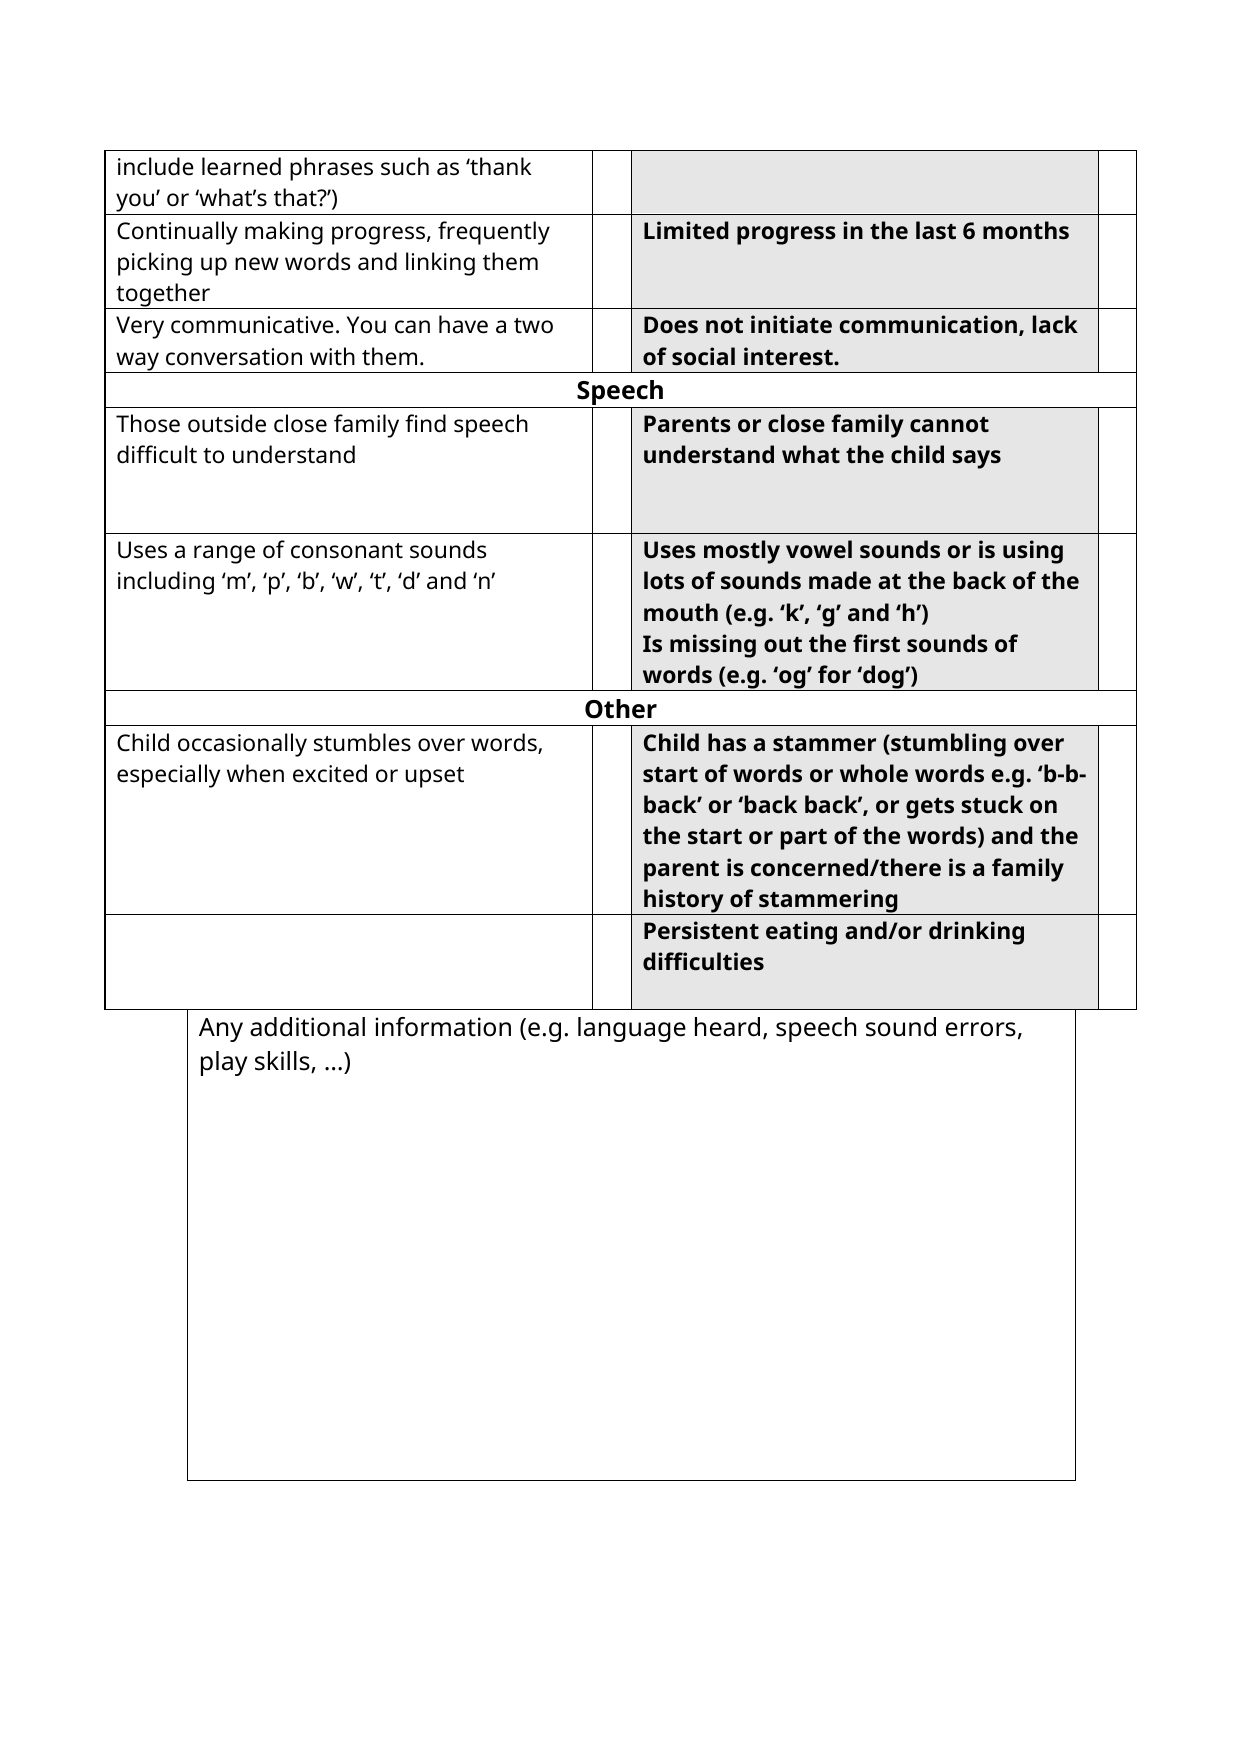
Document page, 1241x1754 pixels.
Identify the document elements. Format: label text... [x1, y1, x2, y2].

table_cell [632, 151, 1098, 213]
table_cell [1099, 915, 1136, 1009]
table_cell [593, 151, 631, 213]
table_cell [1099, 726, 1136, 914]
table_cell Child occasionally stumbles over words, especially when excited or upset [106, 726, 592, 914]
table_cell [1099, 215, 1136, 308]
table_cell [106, 915, 592, 1009]
table_cell Persistent eating and/or drinking difficulties [632, 915, 1098, 1009]
table_cell [1099, 408, 1136, 533]
table_cell [593, 726, 631, 914]
table_cell Very communicative. You can have a two way conversation with them. [106, 309, 592, 372]
table_cell Those outside close family find speech difficult to understand [106, 408, 592, 533]
table_cell [1099, 151, 1136, 213]
table_cell [593, 215, 631, 308]
table_cell Other [106, 691, 1136, 725]
table_cell Any additional information (e.g. language heard, speech sound errors, play skills, …) [188, 1010, 1075, 1480]
table_cell [593, 534, 631, 690]
table_cell Child has a stammer (stumbling over start of words or whole words e.g. ‘b-b-back’ or ‘back back’, or gets stuck on the start or part of the words) and the parent is concerned/there is a family history of stammering [632, 726, 1098, 914]
table_cell [1099, 534, 1136, 690]
table_cell Uses mostly vowel sounds or is using lots of sounds made at the back of the mouth (e.g. ‘k’, ‘g’ and ‘h’) Is missing out the first sounds of words (e.g. ‘og’ for ‘dog’) [632, 534, 1098, 690]
table_cell Does not initiate communication, lack of social interest. [632, 309, 1098, 372]
table_cell [1099, 309, 1136, 372]
table_cell Uses a range of consonant sounds including ‘m’, ‘p’, ‘b’, ‘w’, ‘t’, ‘d’ and ‘n’ [106, 534, 592, 690]
table_cell Limited progress in the last 6 months [632, 215, 1098, 308]
table_cell [593, 408, 631, 533]
table_cell [593, 915, 631, 1009]
table_cell Continually making progress, frequently picking up new words and linking them together [106, 215, 592, 308]
table_cell Parents or close family cannot understand what the child says [632, 408, 1098, 533]
table_cell Speech [106, 373, 1136, 407]
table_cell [106, 151, 592, 213]
table_cell [593, 309, 631, 372]
